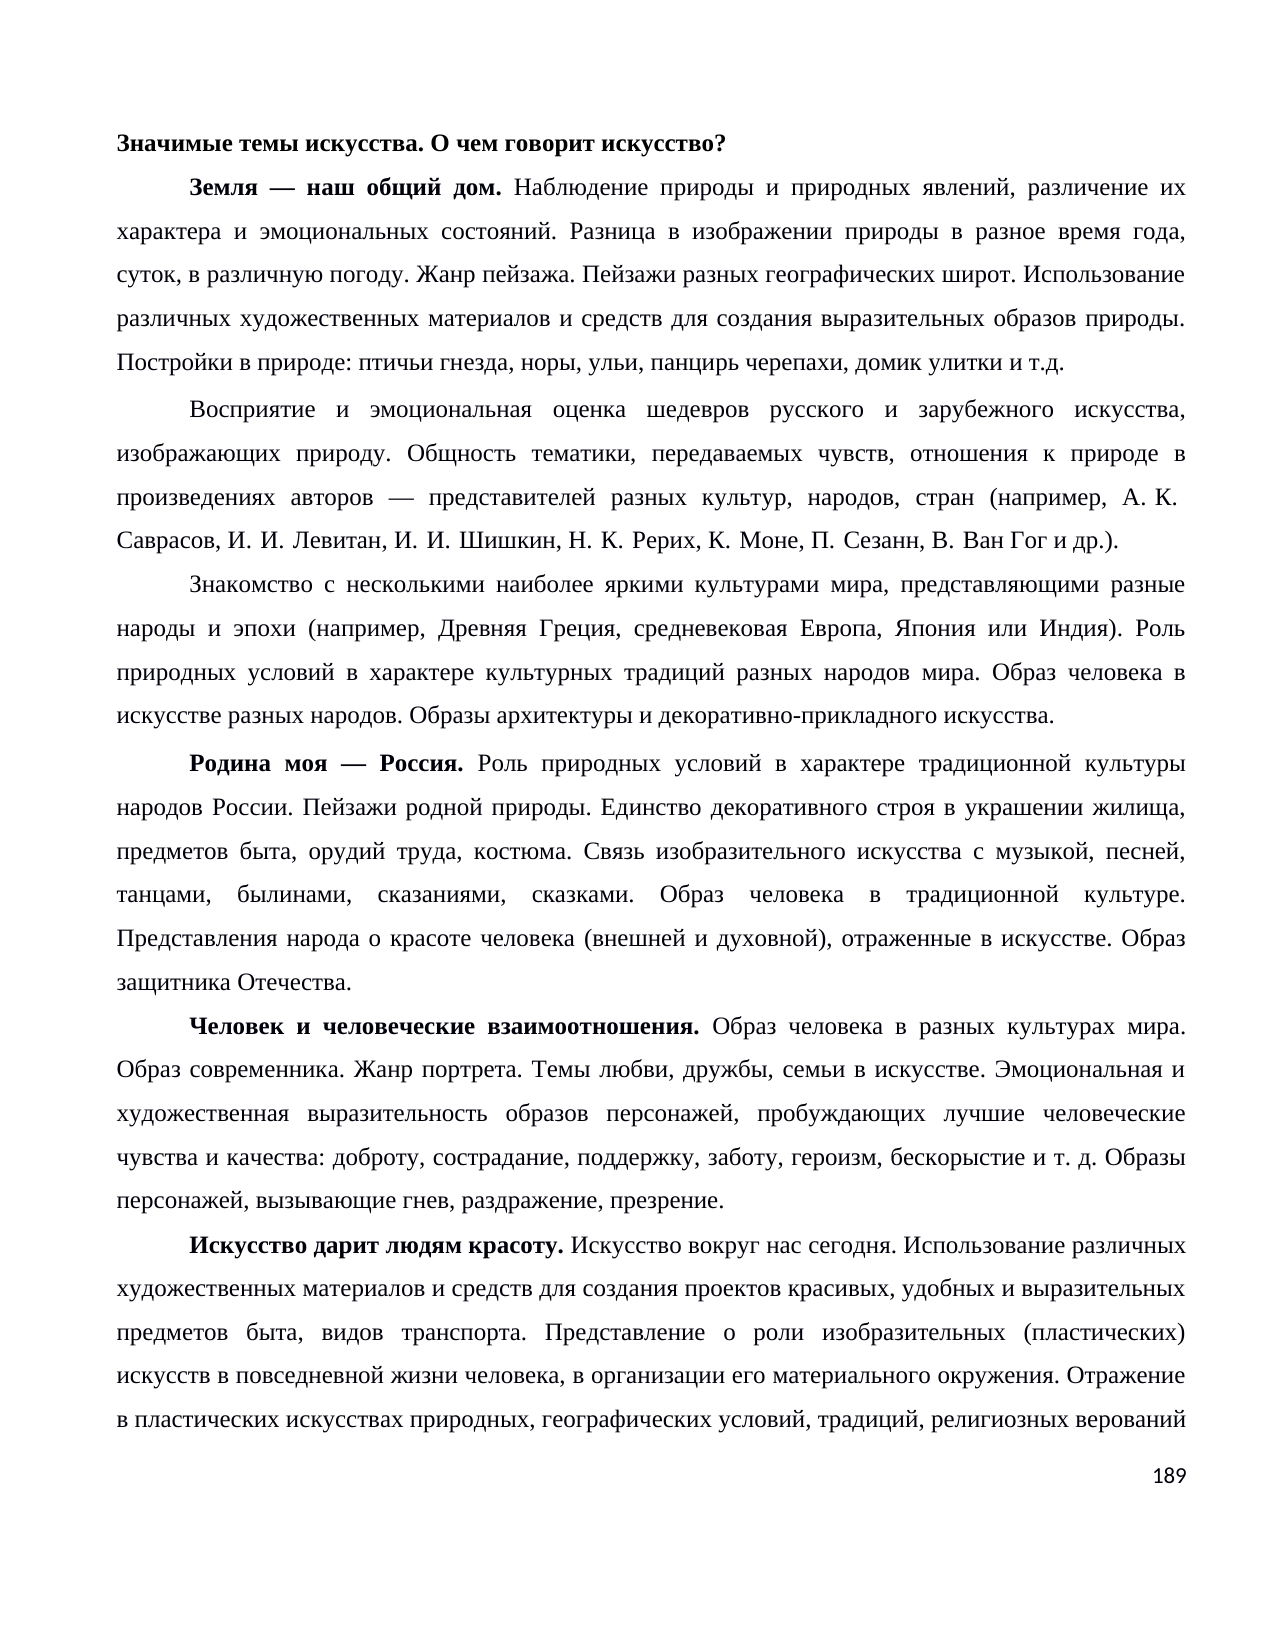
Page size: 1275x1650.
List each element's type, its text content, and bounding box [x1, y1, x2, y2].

text Восприятие и эмоциональная оценка шедевров русского и зарубежного искусства, изображающих природу. Общность тематики, передаваемых чувств, отношения к природе в произведениях авторов — представителей разных культур, народов, стран (например, А. К. Саврасов, И. И. Левитан, И. И. Шишкин, Н. К. Рерих, К. Моне, П. Сезанн, В. Ван Гог и др.). [116, 394, 1187, 554]
text Человек и человеческие взаимоотношения. Образ человека в разных культурах мира. Образ современника. Жанр портрета. Темы любви, дружбы, семьи в искусстве. Эмоциональная и художественная выразительность образов персонажей, пробуждающих лучшие человеческие чувства и качества: доброту, сострадание, поддержку, заботу, героизм, бескорыстие и т. д. Образы персонажей, вызывающие гнев, раздражение, презрение. [116, 1011, 1187, 1214]
text Родина моя — Россия. Роль природных условий в характере традиционной культуры народов России. Пейзажи родной природы. Единство декоративного строя в украшении жилища, предметов быта, орудий труда, костюма. Связь изобразительного искусства с музыкой, песней, танцами, былинами, сказаниями, сказками. Образ человека в традиционной культуре. Представления народа о красоте человека (внешней и духовной), отраженные в искусстве. Образ защитника Отечества. [116, 748, 1187, 996]
text Знакомство с несколькими наиболее яркими культурами мира, представляющими разные народы и эпохи (например, Древняя Греция, средневековая Европа, Япония или Индия). Роль природных условий в характере культурных традиций разных народов мира. Образ человека в искусстве разных народов. Образы архитектуры и декоративно-прикладного искусства. [116, 569, 1187, 729]
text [116, 1230, 1187, 1433]
text Значимые темы искусства. О чем говорит искусство? [116, 128, 1187, 157]
text Земля — наш общий дом. Наблюдение природы и природных явлений, различение их характера и эмоциональных состояний. Разница в изображении природы в разное время года, суток, в различную погоду. Жанр пейзажа. Пейзажи разных географических широт. Использование различных художественных материалов и средств для создания выразительных образов природы. Постройки в природе: птичьи гнезда, норы, ульи, панцирь черепахи, домик улитки и т.д. [116, 172, 1187, 375]
